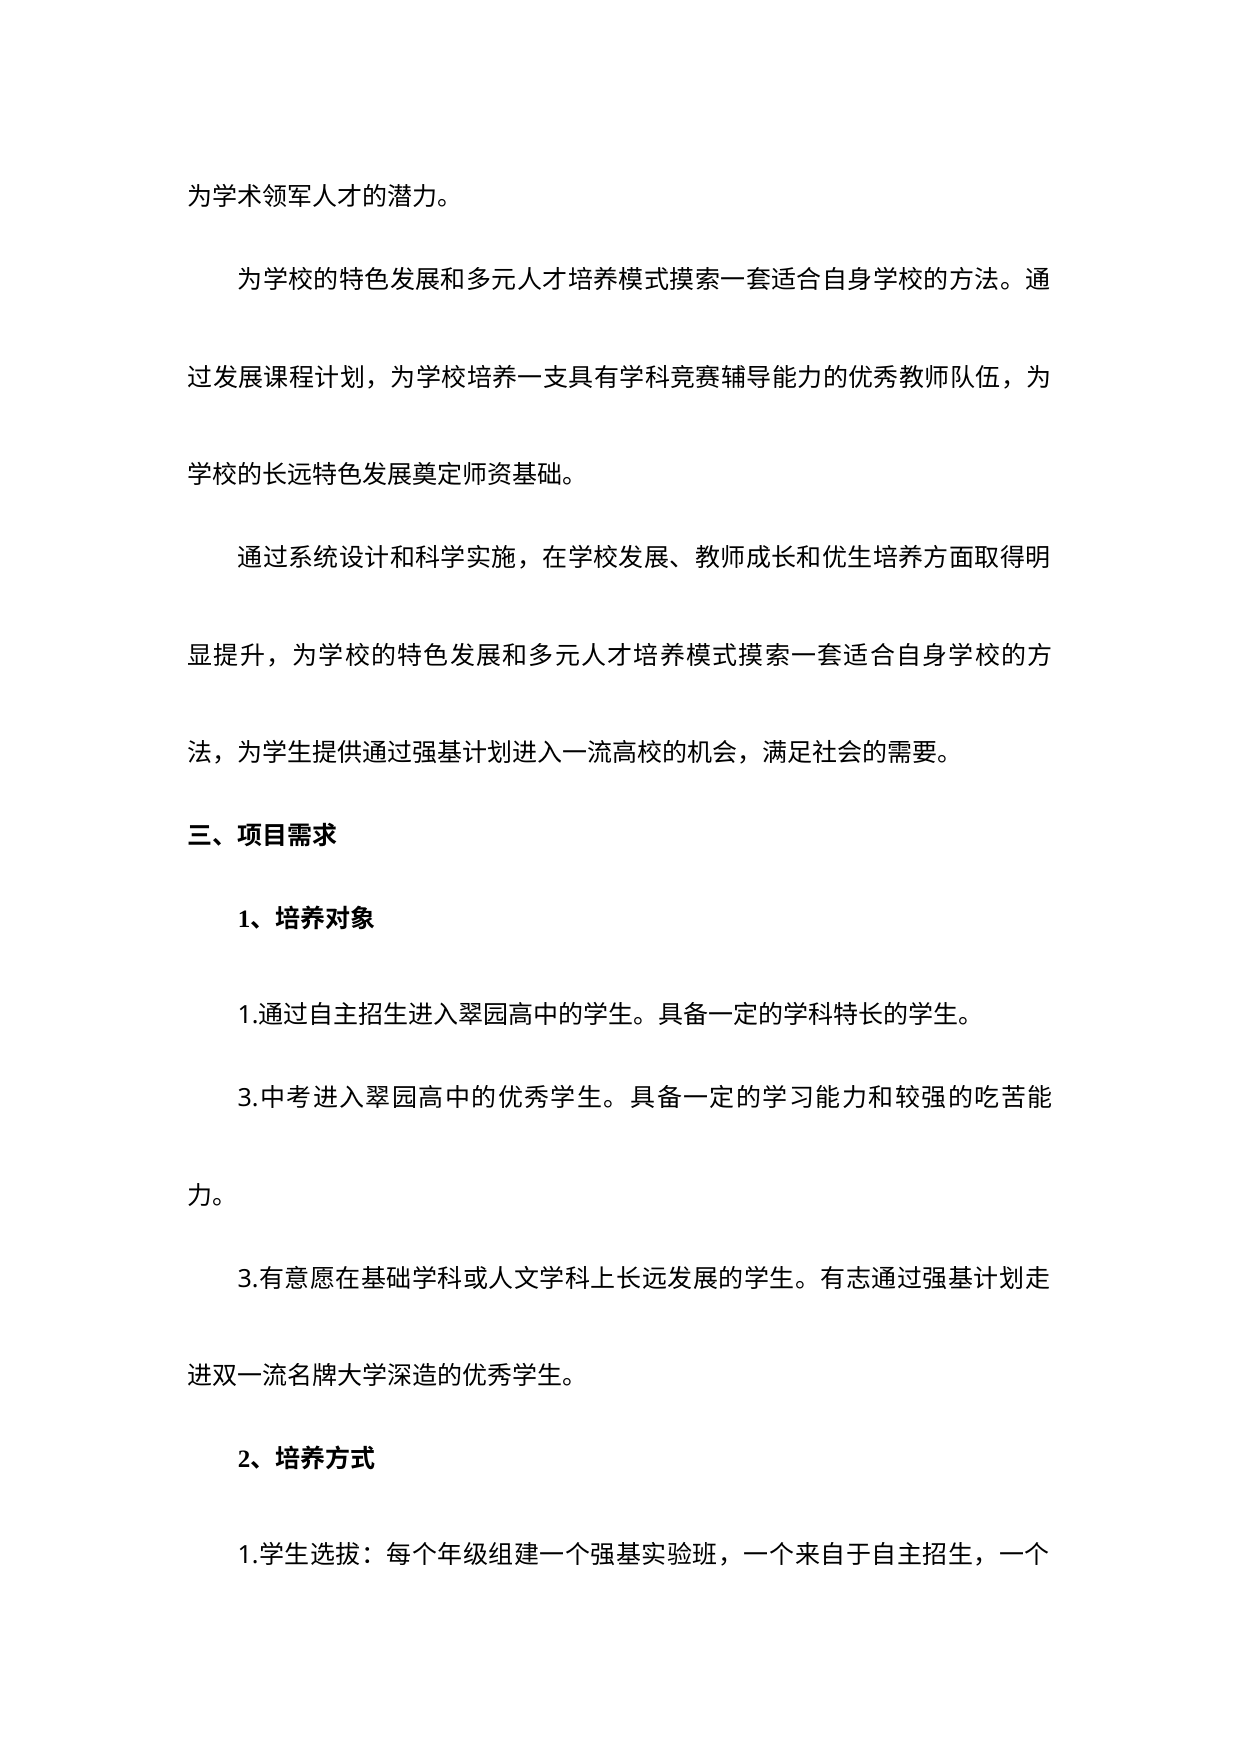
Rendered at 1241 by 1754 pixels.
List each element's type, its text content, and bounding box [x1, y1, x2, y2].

text 1、培养对象 [187, 884, 1053, 949]
text 通过系统设计和科学实施，在学校发展、教师成长和优生培养方面取得明显提升，为学校的特色发展和多元人才培养模式摸索一套适合自身学校的方法，为学生提供通过强基计划进入一流高校的机会，满足社会的需要。 [187, 523, 1053, 783]
text 3.有意愿在基础学科或人文学科上长远发展的学生。有志通过强基计划走进双一流名牌大学深造的优秀学生。 [187, 1244, 1053, 1406]
text 为学校的特色发展和多元人才培养模式摸索一套适合自身学校的方法。通过发展课程计划，为学校培养一支具有学科竞赛辅导能力的优秀教师队伍，为学校的长远特色发展奠定师资基础。 [187, 245, 1053, 505]
text 1.通过自主招生进入翠园高中的学生。具备一定的学科特长的学生。 [187, 980, 1053, 1045]
text 2、培养方式 [187, 1424, 1053, 1489]
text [187, 162, 1053, 227]
text 3.中考进入翠园高中的优秀学生。具备一定的学习能力和较强的吃苦能力。 [187, 1063, 1053, 1226]
text 三、项目需求 [187, 801, 1053, 866]
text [187, 1520, 1053, 1585]
